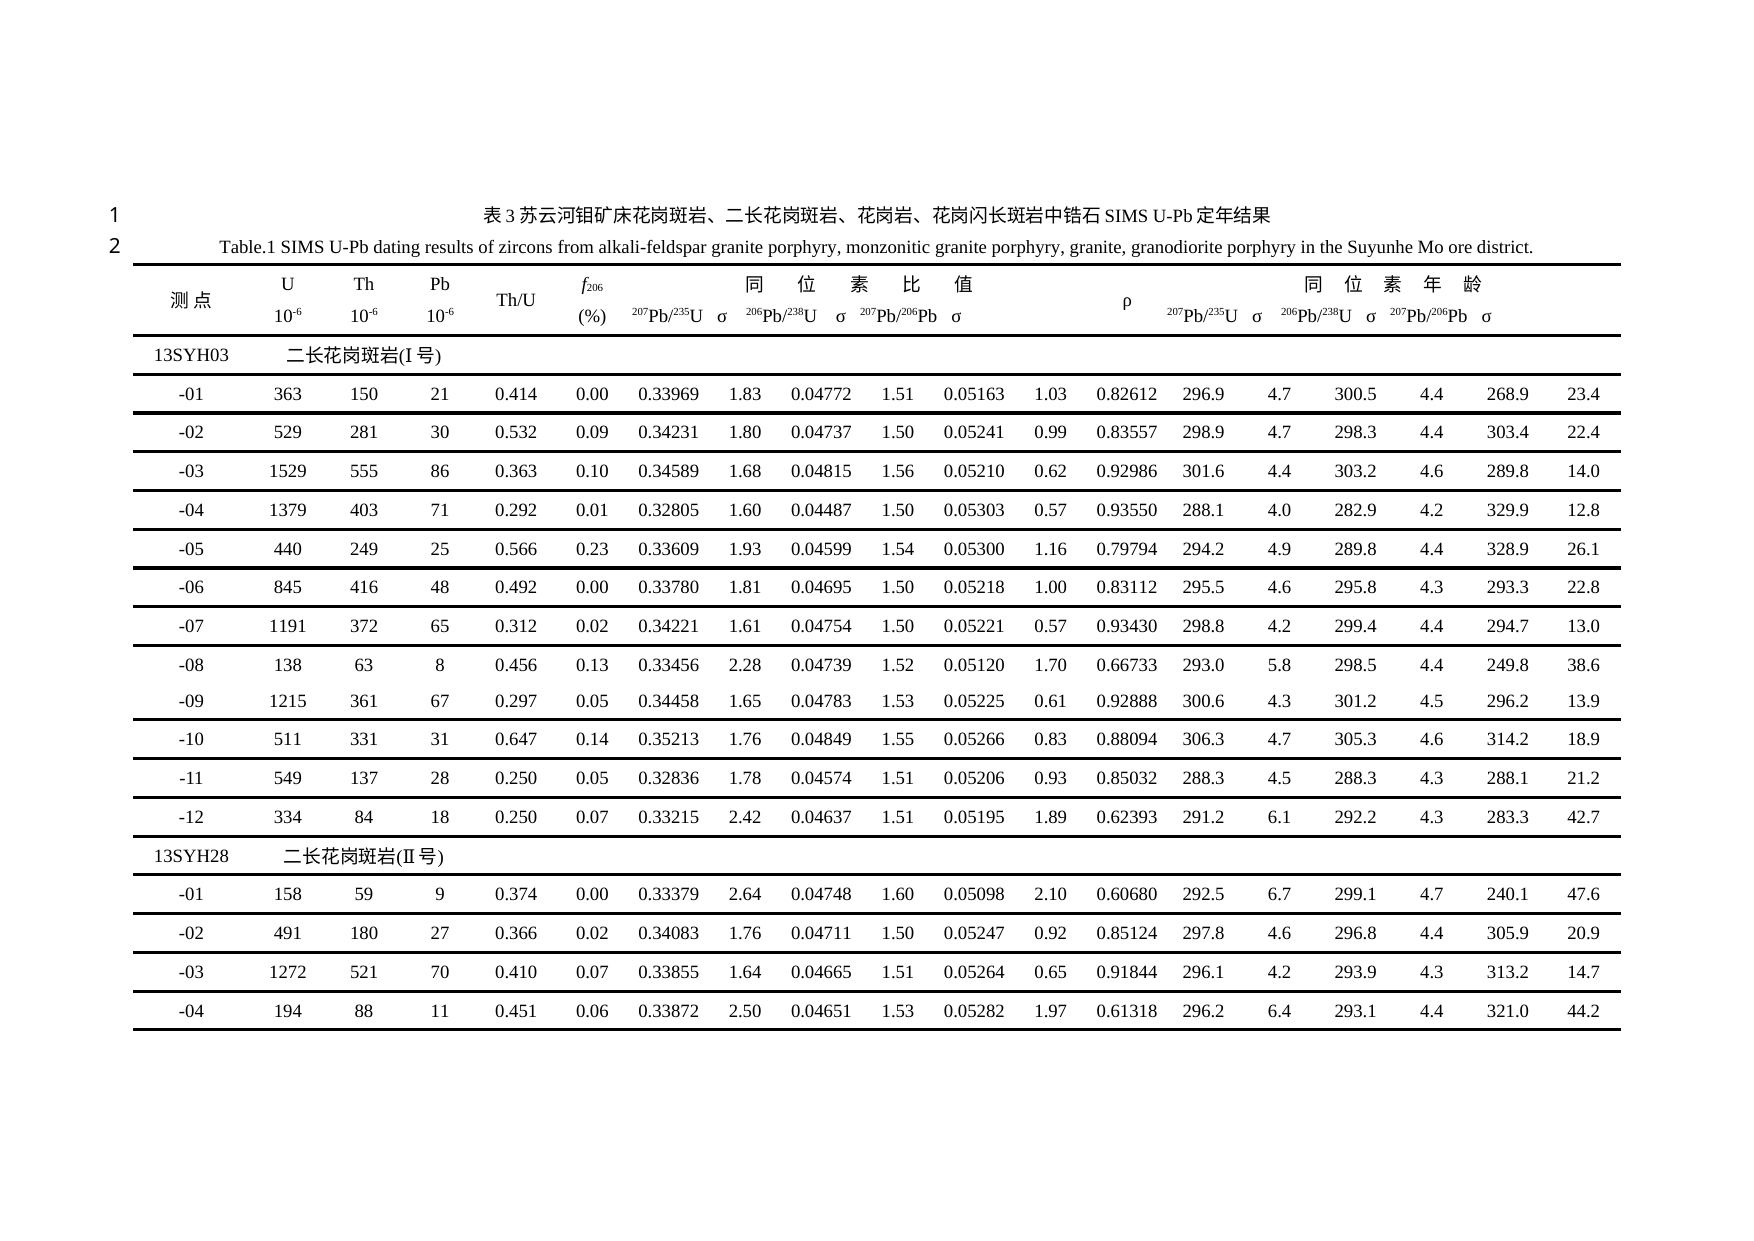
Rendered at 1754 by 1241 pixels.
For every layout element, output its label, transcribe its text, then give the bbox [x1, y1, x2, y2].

table_cell 1.61 [707, 608, 783, 644]
table_cell [1546, 337, 1621, 373]
table_cell 4.2 [1241, 954, 1317, 989]
table_cell 299.1 [1317, 876, 1394, 912]
table_cell 1.81 [707, 570, 783, 605]
table_cell 0.05247 [936, 915, 1012, 951]
table_cell 0.647 [478, 721, 554, 757]
table_cell 1.50 [860, 570, 936, 605]
table_cell 0.07 [554, 799, 630, 834]
table_header Pb 10-6 [402, 266, 478, 334]
table_cell 0.04815 [783, 453, 860, 489]
table_cell 5.8 [1241, 647, 1317, 683]
table_cell 1.51 [860, 376, 936, 411]
table_cell 18.9 [1546, 721, 1621, 757]
table_cell 845 [250, 570, 326, 605]
table_cell 1.00 [1013, 570, 1088, 605]
table_cell 305.9 [1470, 915, 1546, 951]
table_cell 416 [326, 570, 402, 605]
table_cell 194 [250, 993, 326, 1028]
table_cell 25 [402, 531, 478, 566]
table_cell 4.3 [1394, 760, 1470, 796]
table_cell 1.60 [860, 876, 936, 912]
table_cell -09 [133, 683, 249, 718]
table_cell 1.89 [1013, 799, 1088, 834]
table_cell [1241, 337, 1317, 373]
table_cell 11 [402, 993, 478, 1028]
table_cell [860, 838, 936, 873]
table_cell [478, 337, 554, 373]
table_cell -07 [133, 608, 249, 644]
table_cell 329.9 [1470, 492, 1546, 528]
table_cell 1.52 [860, 647, 936, 683]
table_cell 0.410 [478, 954, 554, 989]
table_cell 4.4 [1394, 993, 1470, 1028]
table_cell 334 [250, 799, 326, 834]
table_cell 249 [326, 531, 402, 566]
table_cell 0.33969 [630, 376, 707, 411]
table_cell 1.70 [1013, 647, 1088, 683]
table_cell -03 [133, 954, 249, 989]
table_cell 4.0 [1241, 492, 1317, 528]
table_cell 1.64 [707, 954, 783, 989]
table_cell -10 [133, 721, 249, 757]
table_cell 0.05120 [936, 647, 1012, 683]
table_cell 13.0 [1546, 608, 1621, 644]
table_cell 1.54 [860, 531, 936, 566]
table_cell 0.33379 [630, 876, 707, 912]
table_cell 1.03 [1013, 376, 1088, 411]
table_cell 2.10 [1013, 876, 1088, 912]
table_cell 0.14 [554, 721, 630, 757]
table_cell 1529 [250, 453, 326, 489]
table_cell 298.5 [1317, 647, 1394, 683]
table_cell 4.2 [1394, 492, 1470, 528]
table_cell 0.05 [554, 760, 630, 796]
table_cell 4.7 [1394, 876, 1470, 912]
table_cell 1191 [250, 608, 326, 644]
table_cell 84 [326, 799, 402, 834]
table_cell 2.42 [707, 799, 783, 834]
table_cell 289.8 [1317, 531, 1394, 566]
table_header 同 位 素 年 龄 207Pb/235U σ 206Pb/238U σ 207Pb/206Pb σ [1165, 266, 1621, 334]
table_cell 240.1 [1470, 876, 1546, 912]
table_cell 138 [250, 647, 326, 683]
table_cell 283.3 [1470, 799, 1546, 834]
table_cell 0.05098 [936, 876, 1012, 912]
table_cell 0.05 [554, 683, 630, 718]
table_cell 0.10 [554, 453, 630, 489]
table_cell 0.92 [1013, 915, 1088, 951]
table_cell 0.04637 [783, 799, 860, 834]
table_cell 0.62 [1013, 453, 1088, 489]
table_cell [630, 337, 707, 373]
table_cell 1.55 [860, 721, 936, 757]
table_cell 14.0 [1546, 453, 1621, 489]
table_cell 13.9 [1546, 683, 1621, 718]
table_cell 59 [326, 876, 402, 912]
text Table.1 SIMS U-Pb dating results of zircons from alkali-feldspar granite porphyry, monzonitic granite porphyry, granite, granodiorite porphyry in the Suyunhe Mo ore district. [150, 230, 1604, 263]
table_cell 1.78 [707, 760, 783, 796]
table_cell 0.93430 [1089, 608, 1165, 644]
table_cell [783, 337, 860, 373]
table_cell [1089, 337, 1165, 373]
table_cell 1.16 [1013, 531, 1088, 566]
table_cell 0.82612 [1089, 376, 1165, 411]
table_cell 6.1 [1241, 799, 1317, 834]
table_cell 6.4 [1241, 993, 1317, 1028]
table_cell 0.366 [478, 915, 554, 951]
table_cell 0.01 [554, 492, 630, 528]
table_cell 0.297 [478, 683, 554, 718]
table_cell 0.292 [478, 492, 554, 528]
table_cell 4.4 [1394, 915, 1470, 951]
table_cell 4.4 [1394, 415, 1470, 450]
table_cell 295.5 [1165, 570, 1241, 605]
table_cell 二长花岗斑岩(Ⅱ号) [250, 838, 478, 873]
table_cell 303.4 [1470, 415, 1546, 450]
table_cell 12.8 [1546, 492, 1621, 528]
table_cell [1546, 838, 1621, 873]
table_cell 0.33215 [630, 799, 707, 834]
table_cell 47.6 [1546, 876, 1621, 912]
table_cell 0.451 [478, 993, 554, 1028]
table_cell 555 [326, 453, 402, 489]
table_cell 529 [250, 415, 326, 450]
table_cell 4.3 [1394, 570, 1470, 605]
table_cell 6.7 [1241, 876, 1317, 912]
table_cell 70 [402, 954, 478, 989]
table_cell [1317, 337, 1394, 373]
table_cell 0.04739 [783, 647, 860, 683]
table_cell 2.28 [707, 647, 783, 683]
table_cell 4.4 [1394, 647, 1470, 683]
table_cell 0.83112 [1089, 570, 1165, 605]
table_cell [936, 838, 1012, 873]
table_cell [1241, 838, 1317, 873]
table_cell 150 [326, 376, 402, 411]
table_cell 0.60680 [1089, 876, 1165, 912]
table_cell 298.8 [1165, 608, 1241, 644]
table_cell [1394, 838, 1470, 873]
table_cell -05 [133, 531, 249, 566]
table_cell 180 [326, 915, 402, 951]
table_cell 296.2 [1165, 993, 1241, 1028]
table_cell 65 [402, 608, 478, 644]
table_cell 44.2 [1546, 993, 1621, 1028]
table_cell 1.76 [707, 721, 783, 757]
table_cell 372 [326, 608, 402, 644]
table_cell 13SYH28 [133, 838, 249, 873]
table_cell 0.33872 [630, 993, 707, 1028]
table_cell 0.363 [478, 453, 554, 489]
table_header Th/U [478, 266, 554, 334]
table_cell 0.61318 [1089, 993, 1165, 1028]
table_cell 0.34589 [630, 453, 707, 489]
table_cell 511 [250, 721, 326, 757]
table_cell 1.76 [707, 915, 783, 951]
table_cell 4.4 [1241, 453, 1317, 489]
table_cell 298.9 [1165, 415, 1241, 450]
table_cell 403 [326, 492, 402, 528]
table_cell -04 [133, 993, 249, 1028]
table_cell 27 [402, 915, 478, 951]
table_cell 1.68 [707, 453, 783, 489]
table_cell [554, 337, 630, 373]
table_cell 4.4 [1394, 608, 1470, 644]
table_cell 0.34231 [630, 415, 707, 450]
table_cell 0.93 [1013, 760, 1088, 796]
table_cell 4.7 [1241, 721, 1317, 757]
table_cell 2.50 [707, 993, 783, 1028]
table_cell 0.07 [554, 954, 630, 989]
table_cell -02 [133, 915, 249, 951]
table_cell 0.02 [554, 608, 630, 644]
table_cell 0.13 [554, 647, 630, 683]
table_cell -04 [133, 492, 249, 528]
table_cell [478, 838, 554, 873]
table_cell 0.532 [478, 415, 554, 450]
table_cell 23.4 [1546, 376, 1621, 411]
table_cell 1.60 [707, 492, 783, 528]
table_cell 301.6 [1165, 453, 1241, 489]
table_cell -01 [133, 876, 249, 912]
table_header Th 10-6 [326, 266, 402, 334]
table_cell 22.8 [1546, 570, 1621, 605]
table_cell 1.51 [860, 799, 936, 834]
table_cell 0.05221 [936, 608, 1012, 644]
table_cell 0.57 [1013, 492, 1088, 528]
table_cell [630, 838, 707, 873]
text 表3 苏云河钼矿床花岗斑岩、二长花岗斑岩、花岗岩、花岗闪长斑岩中锆石SIMS U-Pb定年结果 [150, 198, 1604, 230]
table_cell 26.1 [1546, 531, 1621, 566]
table_cell 0.00 [554, 376, 630, 411]
table_cell [554, 838, 630, 873]
table_cell 2.64 [707, 876, 783, 912]
table_cell 13SYH03 [133, 337, 249, 373]
table_cell 440 [250, 531, 326, 566]
table_cell 4.6 [1241, 570, 1317, 605]
table_cell 0.04487 [783, 492, 860, 528]
table_cell [1089, 838, 1165, 873]
table_cell 0.35213 [630, 721, 707, 757]
table_cell 0.34083 [630, 915, 707, 951]
table_cell 21.2 [1546, 760, 1621, 796]
table_cell 4.3 [1394, 954, 1470, 989]
table_cell 4.9 [1241, 531, 1317, 566]
table_cell 0.33780 [630, 570, 707, 605]
table_cell 0.85032 [1089, 760, 1165, 796]
table_cell 0.04849 [783, 721, 860, 757]
table_cell 288.1 [1165, 492, 1241, 528]
table_cell 0.414 [478, 376, 554, 411]
table_cell 291.2 [1165, 799, 1241, 834]
table_cell 0.85124 [1089, 915, 1165, 951]
table_cell 0.05264 [936, 954, 1012, 989]
table_cell 305.3 [1317, 721, 1394, 757]
table_cell 4.4 [1394, 376, 1470, 411]
table_cell 0.04748 [783, 876, 860, 912]
table_cell 297.8 [1165, 915, 1241, 951]
table_cell 363 [250, 376, 326, 411]
table_cell 288.3 [1165, 760, 1241, 796]
table_cell 0.05303 [936, 492, 1012, 528]
table_cell 4.7 [1241, 415, 1317, 450]
table_cell 71 [402, 492, 478, 528]
table_cell [707, 337, 783, 373]
table_header ρ [1089, 266, 1165, 334]
table_cell 38.6 [1546, 647, 1621, 683]
table_cell 0.83557 [1089, 415, 1165, 450]
table_cell [1165, 838, 1241, 873]
table_cell 88 [326, 993, 402, 1028]
table_cell 31 [402, 721, 478, 757]
table_cell 491 [250, 915, 326, 951]
table_cell -11 [133, 760, 249, 796]
table_cell 4.6 [1241, 915, 1317, 951]
table_cell 4.4 [1394, 531, 1470, 566]
table_cell 1.51 [860, 760, 936, 796]
table_cell 314.2 [1470, 721, 1546, 757]
table_cell 293.0 [1165, 647, 1241, 683]
table_cell 0.61 [1013, 683, 1088, 718]
table_cell -02 [133, 415, 249, 450]
table_cell 4.7 [1241, 376, 1317, 411]
table_cell 1.50 [860, 415, 936, 450]
table_cell 0.04665 [783, 954, 860, 989]
table_cell 0.05210 [936, 453, 1012, 489]
table_cell 0.93550 [1089, 492, 1165, 528]
table_cell 321.0 [1470, 993, 1546, 1028]
table_cell 0.04772 [783, 376, 860, 411]
table_cell 28 [402, 760, 478, 796]
table_cell 0.65 [1013, 954, 1088, 989]
table_cell 299.4 [1317, 608, 1394, 644]
table_cell 4.3 [1394, 799, 1470, 834]
table_cell 0.566 [478, 531, 554, 566]
table_cell 0.04695 [783, 570, 860, 605]
table_cell 361 [326, 683, 402, 718]
table_cell 0.05282 [936, 993, 1012, 1028]
table_cell 86 [402, 453, 478, 489]
table_cell 293.9 [1317, 954, 1394, 989]
table_cell [1013, 838, 1088, 873]
table_cell 20.9 [1546, 915, 1621, 951]
table_cell 1.83 [707, 376, 783, 411]
table_cell [1470, 337, 1546, 373]
table_cell 0.250 [478, 760, 554, 796]
table_header 测 点 [133, 266, 249, 334]
table_cell 0.04737 [783, 415, 860, 450]
table_cell 4.5 [1394, 683, 1470, 718]
table_cell 0.88094 [1089, 721, 1165, 757]
table_cell 296.2 [1470, 683, 1546, 718]
table_cell 1.56 [860, 453, 936, 489]
table_cell 0.00 [554, 570, 630, 605]
table_cell 1.65 [707, 683, 783, 718]
table_header 同 位 素 比 值 207Pb/235U σ 206Pb/238U σ 207Pb/206Pb σ [630, 266, 1088, 334]
table_cell 0.83 [1013, 721, 1088, 757]
table_cell 282.9 [1317, 492, 1394, 528]
table_cell 1.50 [860, 492, 936, 528]
table_cell [783, 838, 860, 873]
table_cell 21 [402, 376, 478, 411]
table_cell 1.50 [860, 608, 936, 644]
table_cell 0.32805 [630, 492, 707, 528]
table_cell 1.97 [1013, 993, 1088, 1028]
table_cell 1.80 [707, 415, 783, 450]
table_cell 0.32836 [630, 760, 707, 796]
table_cell 1.51 [860, 954, 936, 989]
table_cell 0.34458 [630, 683, 707, 718]
table_cell -12 [133, 799, 249, 834]
table_cell 22.4 [1546, 415, 1621, 450]
table_cell 0.06 [554, 993, 630, 1028]
table_cell -01 [133, 376, 249, 411]
table_cell 0.05163 [936, 376, 1012, 411]
table_cell -06 [133, 570, 249, 605]
table_cell 0.04783 [783, 683, 860, 718]
table_cell 0.05241 [936, 415, 1012, 450]
table_cell 301.2 [1317, 683, 1394, 718]
table_cell 296.9 [1165, 376, 1241, 411]
table_cell 63 [326, 647, 402, 683]
table_cell 0.33609 [630, 531, 707, 566]
table_cell 0.02 [554, 915, 630, 951]
table_cell 0.66733 [1089, 647, 1165, 683]
table_cell 521 [326, 954, 402, 989]
table_cell 0.04651 [783, 993, 860, 1028]
table_cell 9 [402, 876, 478, 912]
table_cell 288.3 [1317, 760, 1394, 796]
table_cell 137 [326, 760, 402, 796]
table_cell 268.9 [1470, 376, 1546, 411]
table_cell 1.53 [860, 683, 936, 718]
table_cell 0.492 [478, 570, 554, 605]
table_cell 0.04599 [783, 531, 860, 566]
table_cell 298.3 [1317, 415, 1394, 450]
table_cell 4.5 [1241, 760, 1317, 796]
table_cell 296.1 [1165, 954, 1241, 989]
table_cell 331 [326, 721, 402, 757]
table_cell 0.250 [478, 799, 554, 834]
table_cell 0.92986 [1089, 453, 1165, 489]
table_cell 0.04711 [783, 915, 860, 951]
table_cell 1215 [250, 683, 326, 718]
table_cell 二长花岗斑岩(Ⅰ号) [250, 337, 478, 373]
table_cell 295.8 [1317, 570, 1394, 605]
table_cell [936, 337, 1012, 373]
table_cell 4.3 [1241, 683, 1317, 718]
table_cell [1394, 337, 1470, 373]
table_cell 14.7 [1546, 954, 1621, 989]
table_cell 300.5 [1317, 376, 1394, 411]
table_cell 281 [326, 415, 402, 450]
table_cell 1.53 [860, 993, 936, 1028]
table_header f206 (%) [554, 266, 630, 334]
table_cell [1470, 838, 1546, 873]
table_cell 0.57 [1013, 608, 1088, 644]
table_cell 48 [402, 570, 478, 605]
table_cell 0.05300 [936, 531, 1012, 566]
table_cell 158 [250, 876, 326, 912]
table_cell 0.34221 [630, 608, 707, 644]
table_cell 0.05206 [936, 760, 1012, 796]
table_cell 549 [250, 760, 326, 796]
table_cell -08 [133, 647, 249, 683]
table_cell 1.93 [707, 531, 783, 566]
table_cell 67 [402, 683, 478, 718]
table_cell 0.312 [478, 608, 554, 644]
table_cell -03 [133, 453, 249, 489]
table_cell [707, 838, 783, 873]
table_cell 294.7 [1470, 608, 1546, 644]
table_cell 0.04754 [783, 608, 860, 644]
table_cell 0.05195 [936, 799, 1012, 834]
table_cell 289.8 [1470, 453, 1546, 489]
table_cell 4.2 [1241, 608, 1317, 644]
table_cell 293.3 [1470, 570, 1546, 605]
table_cell 1272 [250, 954, 326, 989]
table_cell 42.7 [1546, 799, 1621, 834]
table_cell 0.91844 [1089, 954, 1165, 989]
table_cell 313.2 [1470, 954, 1546, 989]
table_cell 0.04574 [783, 760, 860, 796]
table_cell 4.6 [1394, 721, 1470, 757]
table_cell 0.09 [554, 415, 630, 450]
table_cell [1013, 337, 1088, 373]
table_cell 0.05225 [936, 683, 1012, 718]
table_cell 0.92888 [1089, 683, 1165, 718]
table_cell [860, 337, 936, 373]
table_cell 8 [402, 647, 478, 683]
table_cell 288.1 [1470, 760, 1546, 796]
table_cell [1317, 838, 1394, 873]
table_cell 328.9 [1470, 531, 1546, 566]
table_cell 0.99 [1013, 415, 1088, 450]
table_cell 0.33456 [630, 647, 707, 683]
table_cell 306.3 [1165, 721, 1241, 757]
table_cell 249.8 [1470, 647, 1546, 683]
table_cell 294.2 [1165, 531, 1241, 566]
table_cell 296.8 [1317, 915, 1394, 951]
table_cell 293.1 [1317, 993, 1394, 1028]
table_cell 0.456 [478, 647, 554, 683]
table_cell 303.2 [1317, 453, 1394, 489]
table_cell 4.6 [1394, 453, 1470, 489]
table_cell 0.00 [554, 876, 630, 912]
table_cell 0.23 [554, 531, 630, 566]
table_cell 292.5 [1165, 876, 1241, 912]
table_cell 292.2 [1317, 799, 1394, 834]
table_cell 0.62393 [1089, 799, 1165, 834]
table_cell 30 [402, 415, 478, 450]
table_cell 0.79794 [1089, 531, 1165, 566]
table_cell 0.05266 [936, 721, 1012, 757]
table_cell 0.33855 [630, 954, 707, 989]
table_cell [1165, 337, 1241, 373]
table_cell 18 [402, 799, 478, 834]
table_cell 300.6 [1165, 683, 1241, 718]
table_header U 10-6 [250, 266, 326, 334]
table_cell 1379 [250, 492, 326, 528]
table_cell 0.374 [478, 876, 554, 912]
table_cell 0.05218 [936, 570, 1012, 605]
table_cell 1.50 [860, 915, 936, 951]
